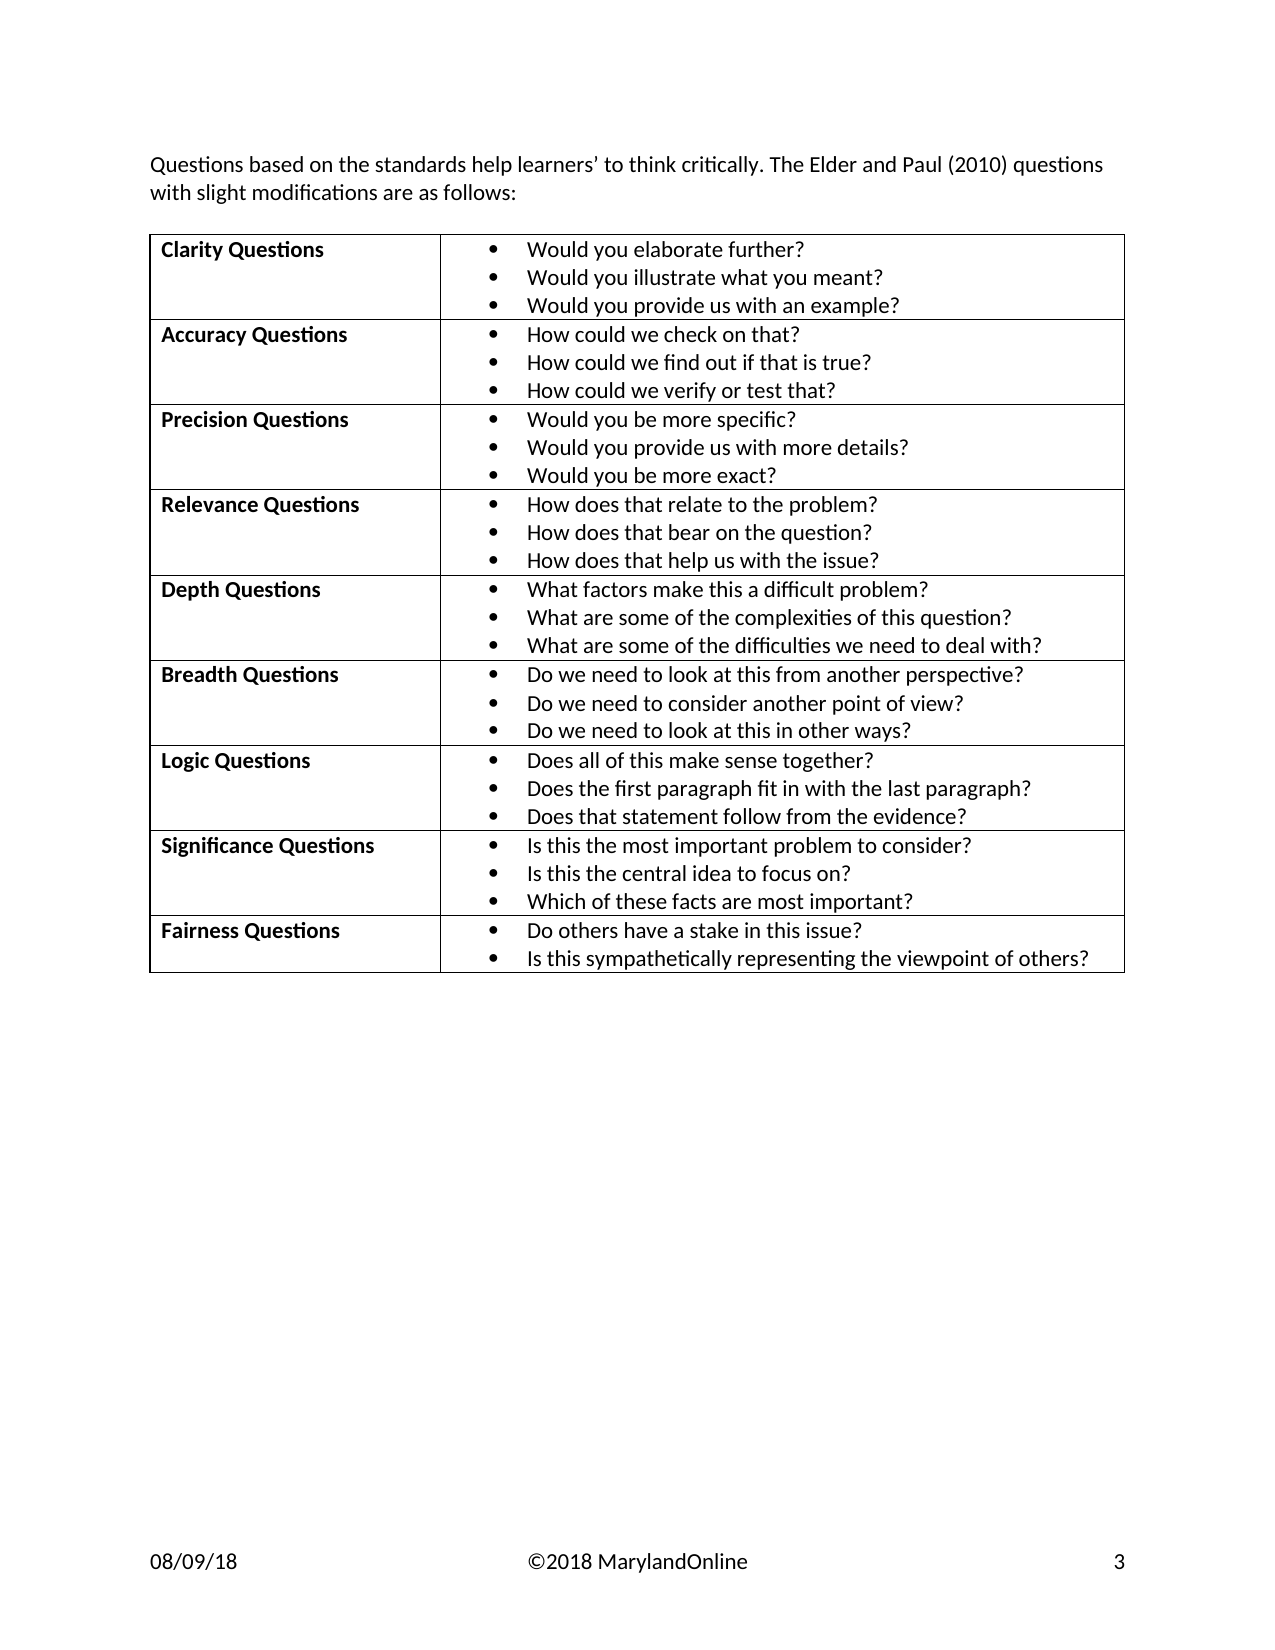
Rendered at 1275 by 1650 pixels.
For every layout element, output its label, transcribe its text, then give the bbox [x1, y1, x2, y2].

table_cell Accuracy Questions [151, 320, 440, 404]
table_header Clarity Questions [151, 235, 440, 319]
table_cell Fairness Questions [151, 916, 440, 972]
table_cell Do we need to look at this from another perspective? Do we need to consider another point of view? Do we need to look at this in other ways? [441, 661, 1124, 745]
table_cell How does that relate to the problem? How does that bear on the question? How does that help us with the issue? [441, 490, 1124, 574]
table_cell Breadth Questions [151, 661, 440, 745]
table_cell How could we check on that? How could we find out if that is true? How could we verify or test that? [441, 320, 1124, 404]
table_cell Precision Questions [151, 405, 440, 489]
table_cell Do others have a stake in this issue? Is this sympathetically representing the viewpoint of others? [441, 916, 1124, 972]
table_cell Is this the most important problem to consider? Is this the central idea to focus on? Which of these facts are most important? [441, 831, 1124, 915]
table_cell Depth Questions [151, 576, 440, 659]
text Questions based on the standards help learners’ to think critically. The Elder and Paul (2010) questions with slight modifications are as follows: [150, 150, 1125, 206]
table_cell Does all of this make sense together? Does the first paragraph fit in with the last paragraph? Does that statement follow from the evidence? [441, 746, 1124, 830]
table_cell Logic Questions [151, 746, 440, 830]
table_cell Significance Questions [151, 831, 440, 915]
table_cell What factors make this a difficult problem? What are some of the complexities of this question? What are some of the difficulties we need to deal with? [441, 576, 1124, 659]
table_header Would you elaborate further? Would you illustrate what you meant? Would you provide us with an example? [441, 235, 1124, 319]
table_cell Would you be more specific? Would you provide us with more details? Would you be more exact? [441, 405, 1124, 489]
table_cell Relevance Questions [151, 490, 440, 574]
